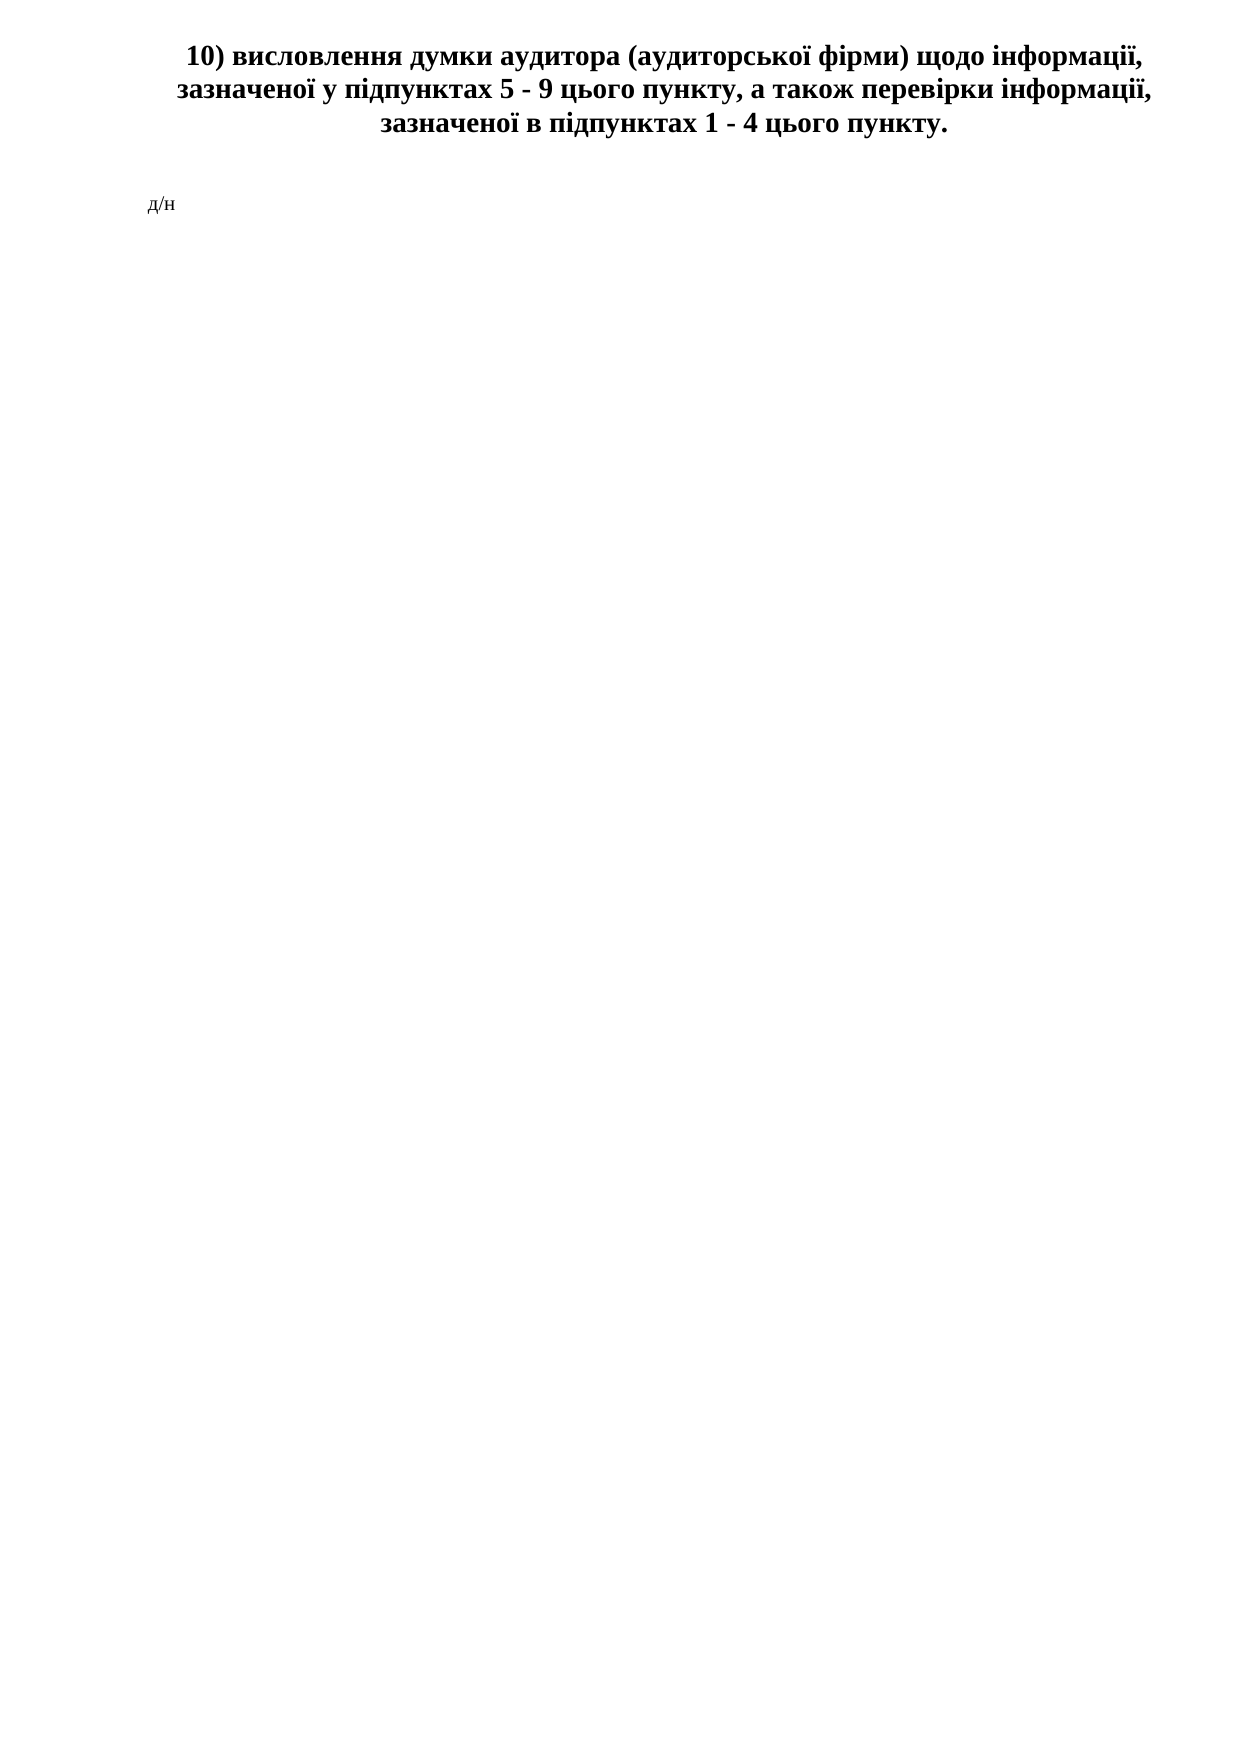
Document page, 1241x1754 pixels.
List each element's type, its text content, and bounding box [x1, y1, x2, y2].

text д/н [148, 191, 1181, 214]
text 10) висловлення думки аудитора (аудиторської фірми) щодо інформації, зазначеної у підпунктах 5 - 9 цього пункту, а також перевірки інформації, зазначеної в підпунктах 1 - 4 цього пункту. [148, 38, 1181, 138]
